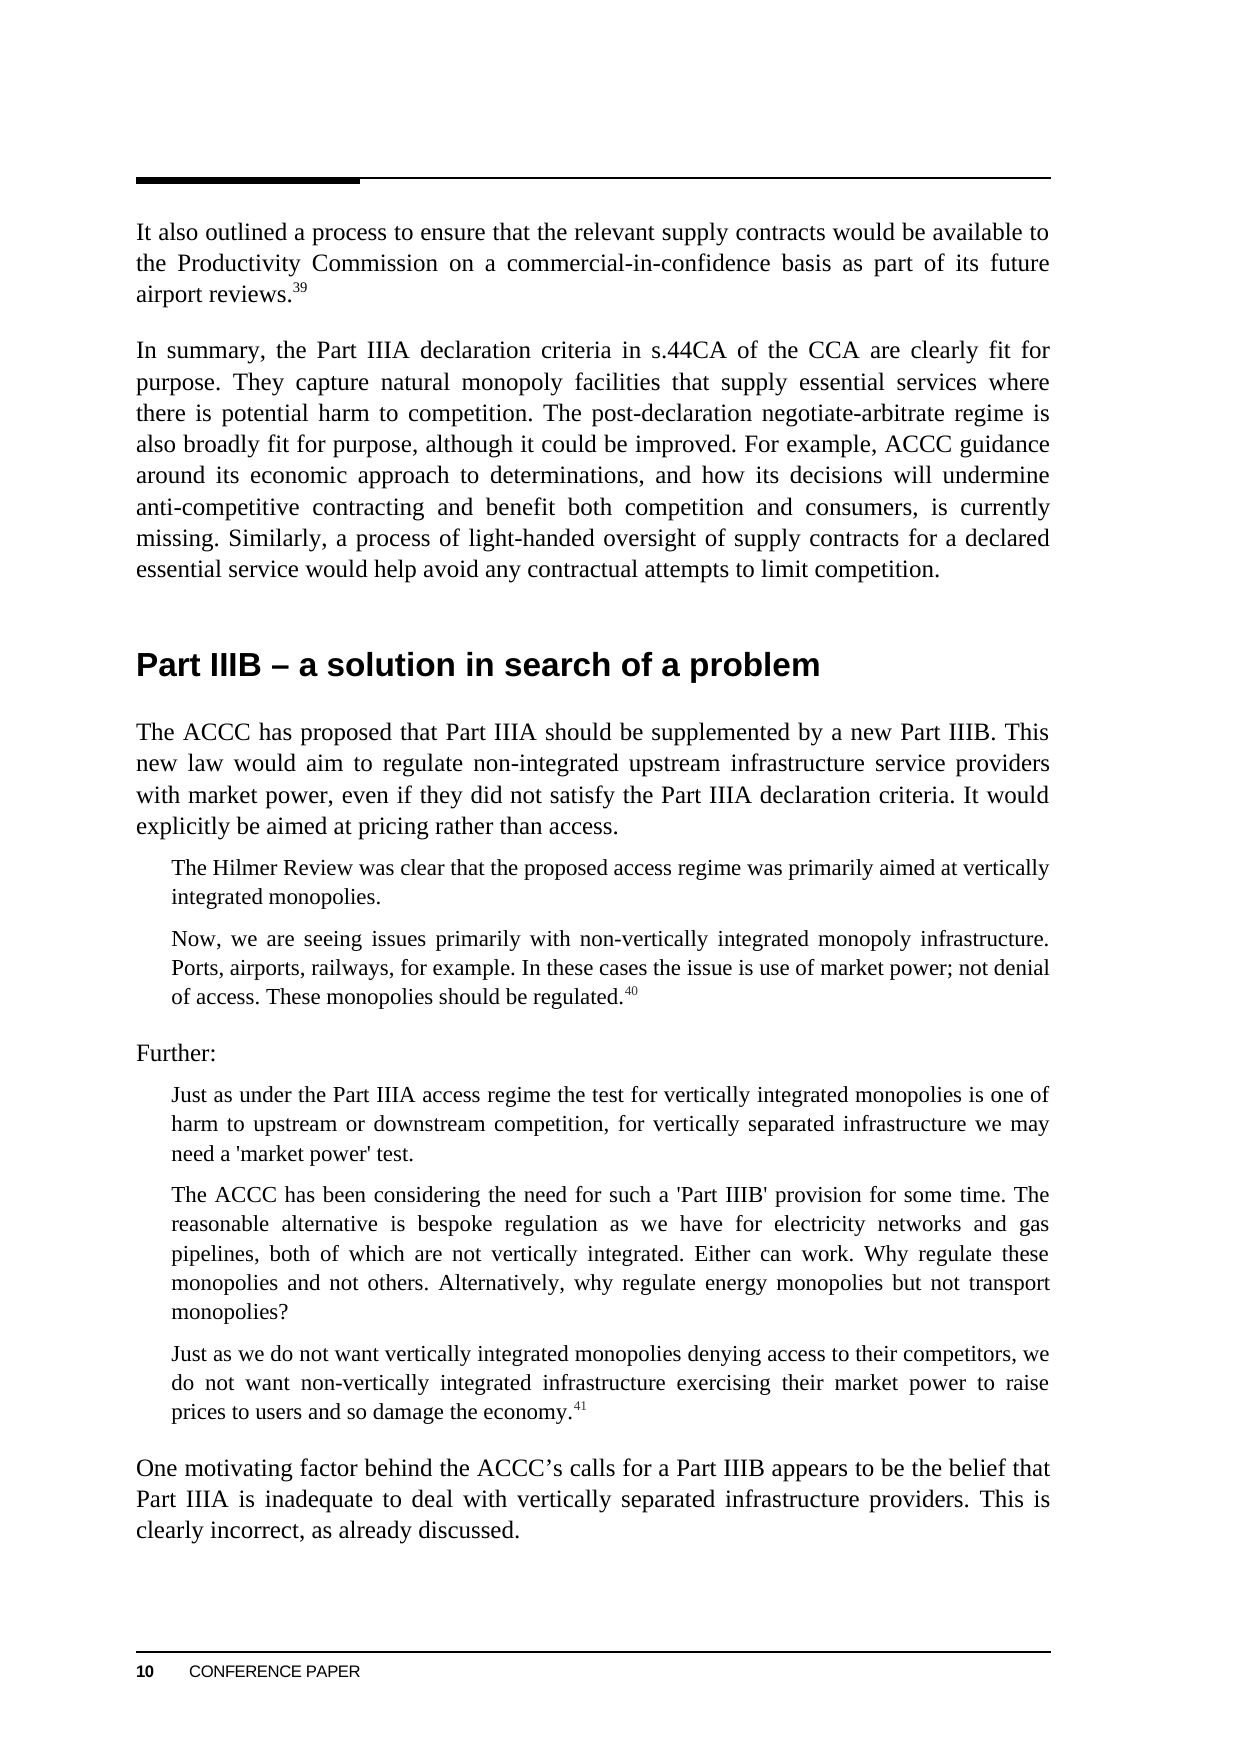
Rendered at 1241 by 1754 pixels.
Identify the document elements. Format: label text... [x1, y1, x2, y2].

text The Hilmer Review was clear that the proposed access regime was primarily aimed at vertically integrated monopolies. [171, 852, 1051, 911]
text It also outlined a process to ensure that the relevant supply contracts would be available to the Productivity Commission on a commercial-in-confidence basis as part of its future airport reviews. [136, 214, 1051, 308]
subtitle Part IIIB – a solution in search of a problem [136, 646, 1051, 684]
text Now, we are seeing issues primarily with non-vertically integrated monopoly infrastructure. Ports, airports, railways, for example. In these cases the issue is use of market power; not denial of access. These monopolies should be regulated. [171, 923, 1051, 1011]
text One motivating factor behind the ACCC’s calls for a Part IIIB appears to be the belief that Part IIIA is inadequate to deal with vertically separated infrastructure providers. This is clearly incorrect, as already discussed. [136, 1450, 1051, 1544]
text Further: [136, 1036, 1051, 1067]
text Just as under the Part IIIA access regime the test for vertically integrated monopolies is one of harm to upstream or downstream competition, for vertically separated infrastructure we may need a 'market power' test. [171, 1079, 1051, 1167]
text In summary, the Part IIIA declaration criteria in s.44CA of the CCA are clearly fit for purpose. They capture natural monopoly facilities that supply essential services where there is potential harm to competition. The post-declaration negotiate-arbitrate regime is also broadly fit for purpose, although it could be improved. For example, ACCC guidance around its economic approach to determinations, and how its decisions will undermine anti-competitive contracting and benefit both competition and consumers, is currently missing. Similarly, a process of light-handed oversight of supply contracts for a declared essential service would help avoid any contractual attempts to limit competition. [136, 333, 1051, 583]
text Just as we do not want vertically integrated monopolies denying access to their competitors, we do not want non-vertically integrated infrastructure exercising their market power to raise prices to users and so damage the economy. [171, 1338, 1051, 1425]
text The ACCC has been considering the need for such a 'Part IIIB' provision for some time. The reasonable alternative is bespoke regulation as we have for electricity networks and gas pipelines, both of which are not vertically integrated. Either can work. Why regulate these monopolies and not others. Alternatively, why regulate energy monopolies but not transport monopolies? [171, 1179, 1051, 1325]
text The ACCC has proposed that Part IIIA should be supplemented by a new Part IIIB. This new law would aim to regulate non-integrated upstream infrastructure service providers with market power, even if they did not satisfy the Part IIIA declaration criteria. It would explicitly be aimed at pricing rather than access. [136, 715, 1051, 840]
